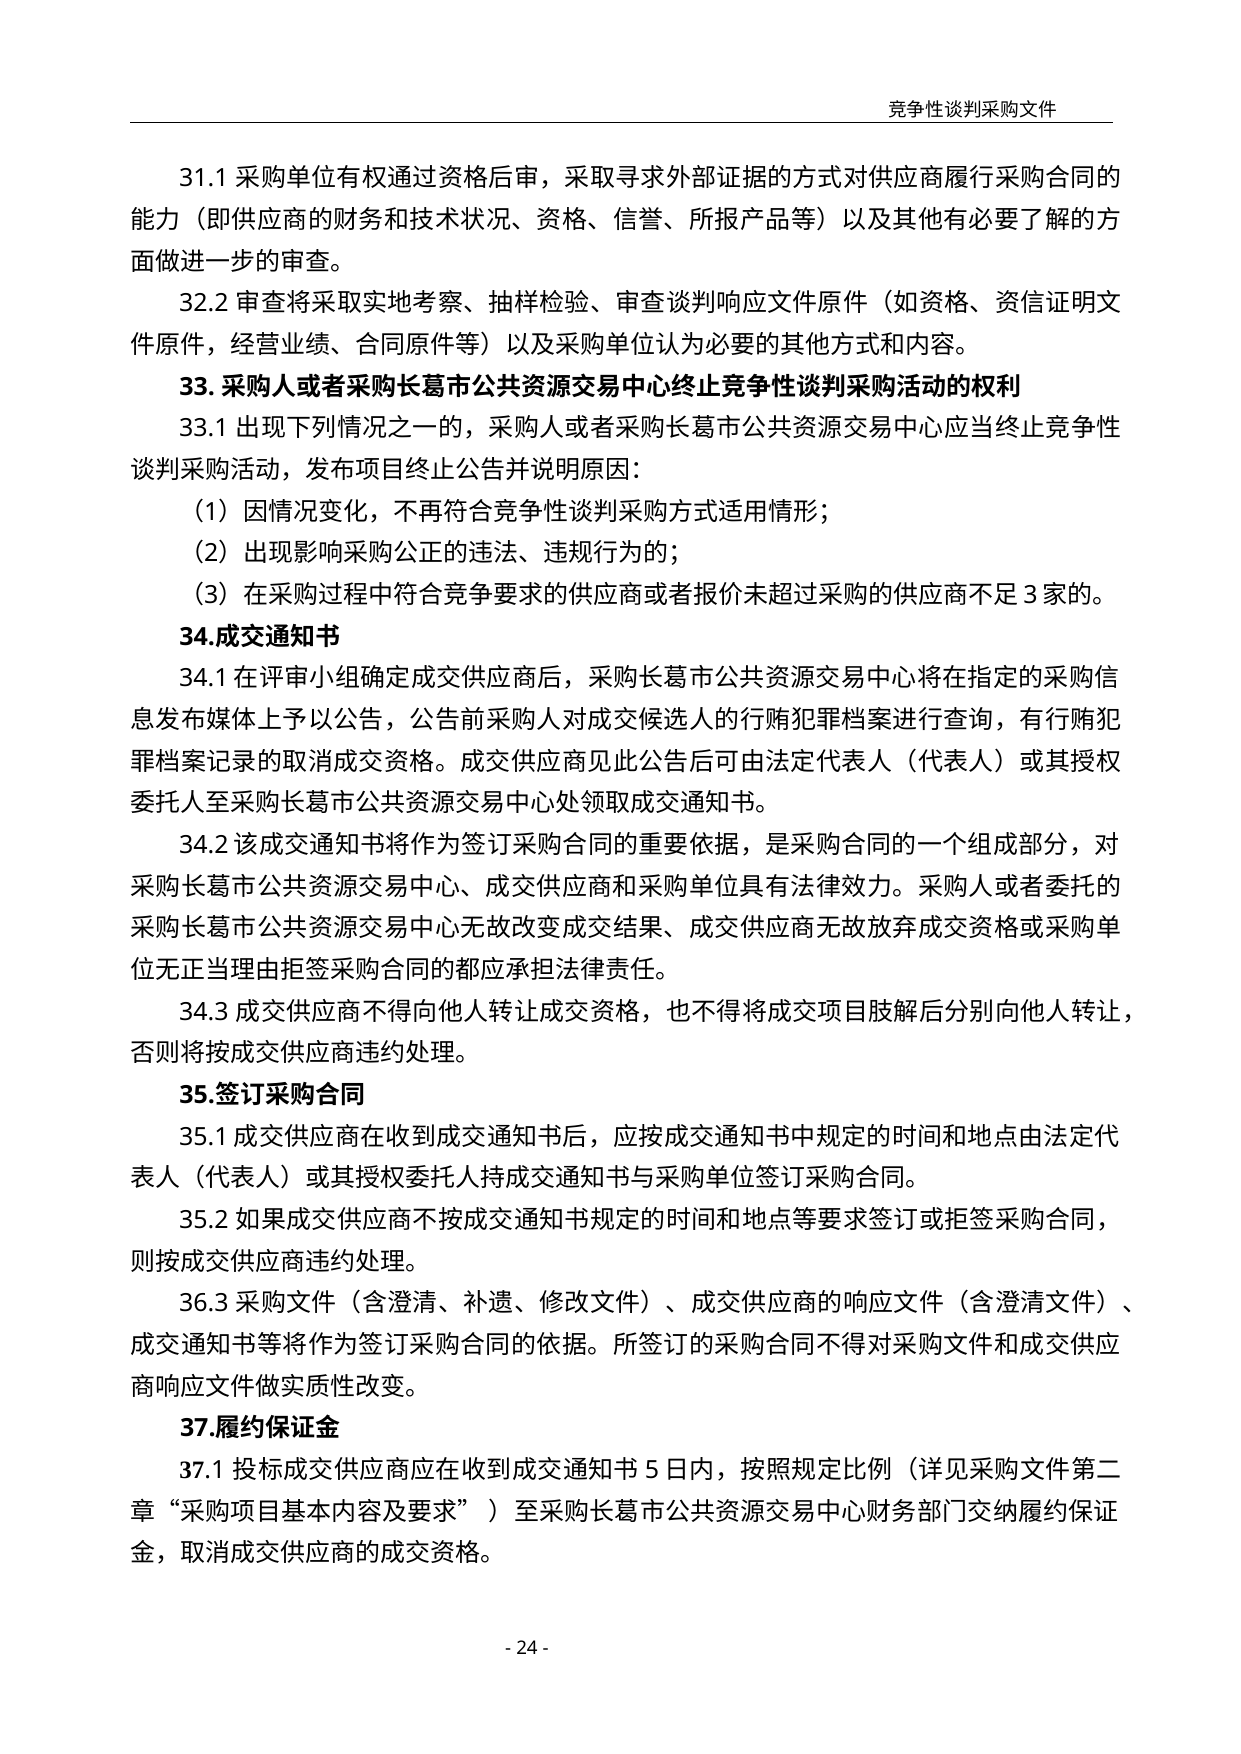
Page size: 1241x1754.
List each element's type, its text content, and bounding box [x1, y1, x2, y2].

text 35.签订采购合同 [130, 1070, 1122, 1112]
text 34.成交通知书 [130, 612, 1122, 653]
text 34.3 成交供应商不得向他人转让成交资格，也不得将成交项目肢解后分别向他人转让，否则将按成交供应商违约处理。 [130, 987, 1122, 1070]
text 34.2该成交通知书将作为签订采购合同的重要依据，是采购合同的一个组成部分，对采购长葛市公共资源交易中心、成交供应商和采购单位具有法律效力。采购人或者委托的采购长葛市公共资源交易中心无故改变成交结果、成交供应商无故放弃成交资格或采购单位无正当理由拒签采购合同的都应承担法律责任。 [130, 820, 1122, 987]
text （3）在采购过程中符合竞争要求的供应商或者报价未超过采购的供应商不足3家的。 [130, 570, 1122, 612]
text 34.1在评审小组确定成交供应商后，采购长葛市公共资源交易中心将在指定的采购信息发布媒体上予以公告，公告前采购人对成交候选人的行贿犯罪档案进行查询，有行贿犯罪档案记录的取消成交资格。成交供应商见此公告后可由法定代表人（代表人）或其授权委托人至采购长葛市公共资源交易中心处领取成交通知书。 [130, 653, 1122, 820]
text 36.3 采购文件（含澄清、补遗、修改文件）、成交供应商的响应文件（含澄清文件）、成交通知书等将作为签订采购合同的依据。所签订的采购合同不得对采购文件和成交供应商响应文件做实质性改变。 [130, 1278, 1122, 1403]
text 37.1 投标成交供应商应在收到成交通知书5日内，按照规定比例（详见采购文件第二章“采购项目基本内容及要求” ）至采购长葛市公共资源交易中心财务部门交纳履约保证金，取消成交供应商的成交资格。 [130, 1445, 1122, 1570]
text （1）因情况变化，不再符合竞争性谈判采购方式适用情形； [130, 487, 1122, 528]
text 32.2 审查将采取实地考察、抽样检验、审查谈判响应文件原件（如资格、资信证明文件原件，经营业绩、合同原件等）以及采购单位认为必要的其他方式和内容。 [130, 278, 1122, 362]
text 35.1成交供应商在收到成交通知书后，应按成交通知书中规定的时间和地点由法定代表人（代表人）或其授权委托人持成交通知书与采购单位签订采购合同。 [130, 1112, 1122, 1195]
text （2）出现影响采购公正的违法、违规行为的； [130, 528, 1122, 570]
text 35.2 如果成交供应商不按成交通知书规定的时间和地点等要求签订或拒签采购合同，则按成交供应商违约处理。 [130, 1195, 1122, 1278]
list 37.履约保证金 [130, 1403, 1122, 1445]
text 31.1 采购单位有权通过资格后审，采取寻求外部证据的方式对供应商履行采购合同的能力（即供应商的财务和技术状况、资格、信誉、所报产品等）以及其他有必要了解的方面做进一步的审查。 [130, 153, 1122, 278]
text 33.1 出现下列情况之一的，采购人或者采购长葛市公共资源交易中心应当终止竞争性谈判采购活动，发布项目终止公告并说明原因： [130, 403, 1122, 487]
text 33. 采购人或者采购长葛市公共资源交易中心终止竞争性谈判采购活动的权利 [130, 362, 1122, 403]
